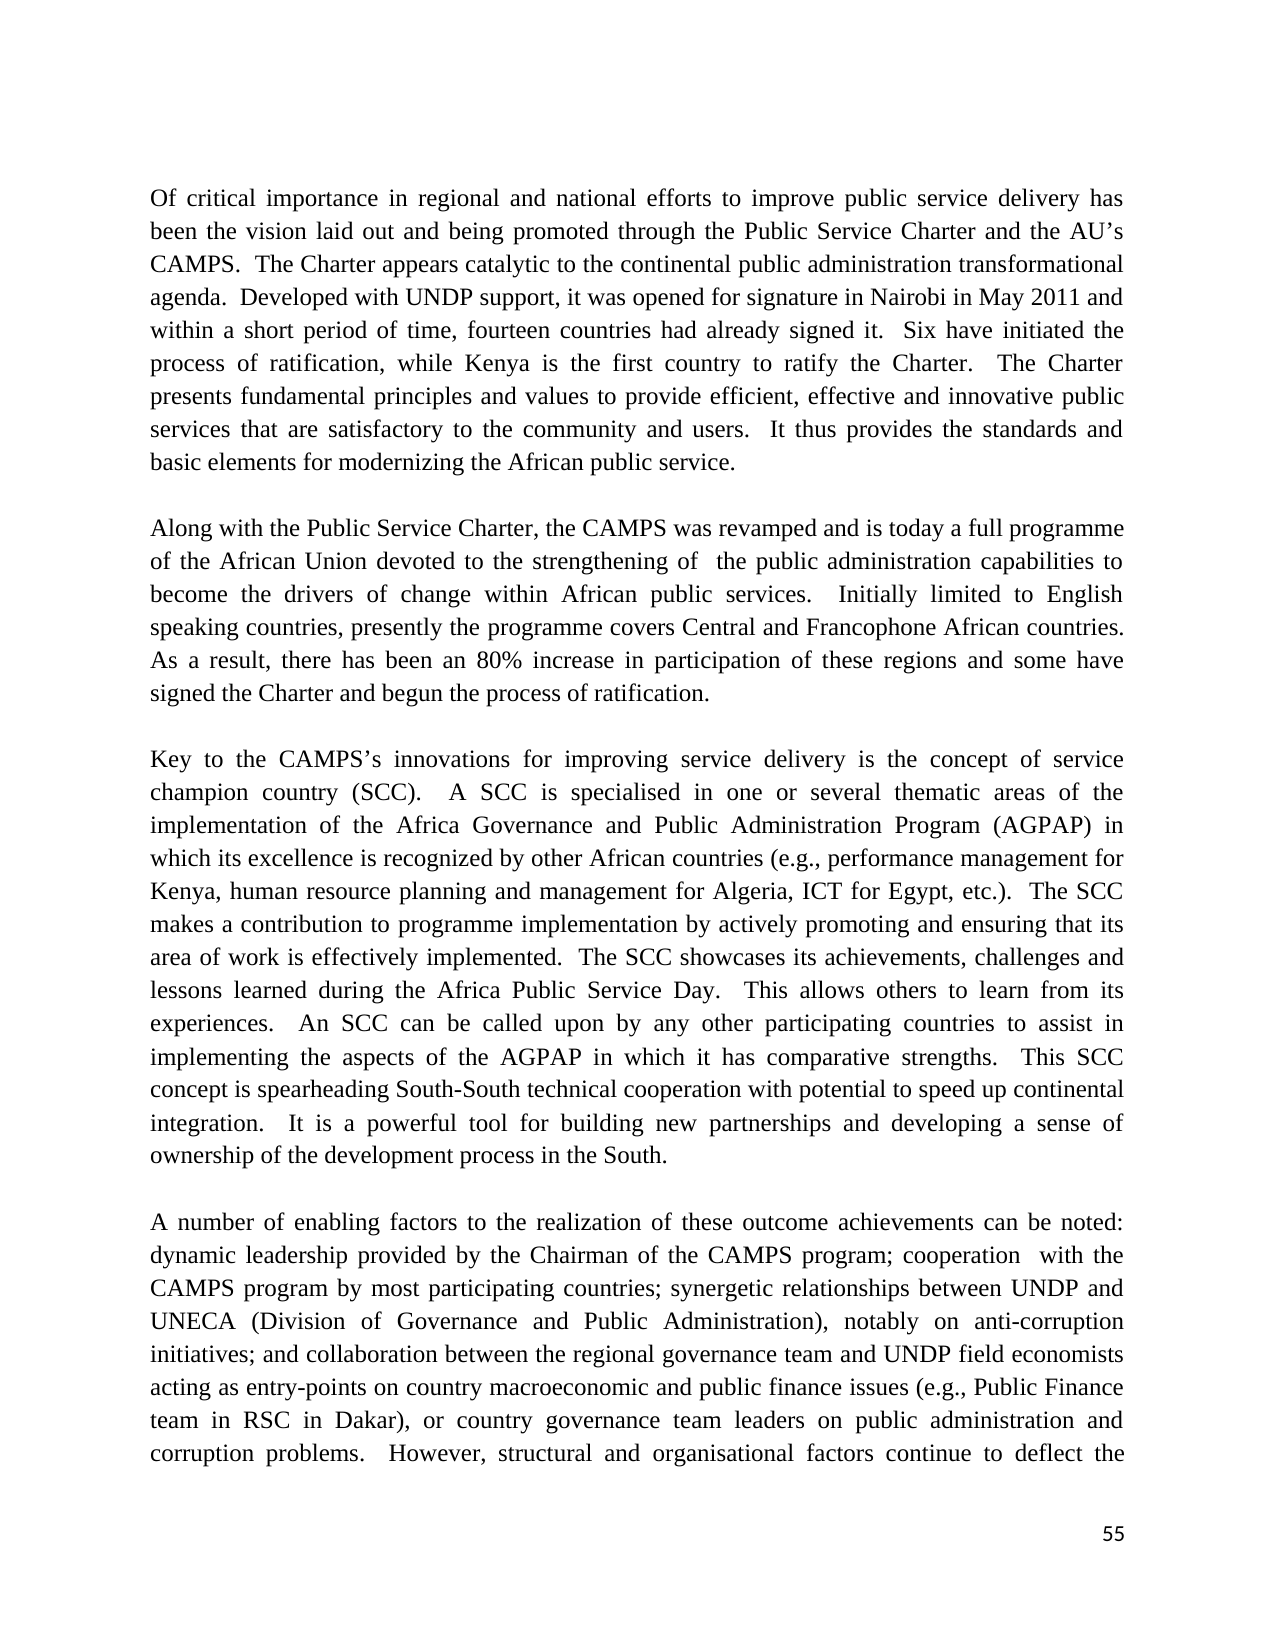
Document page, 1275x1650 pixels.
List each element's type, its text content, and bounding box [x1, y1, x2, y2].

text Of critical importance in regional and national efforts to improve public service delivery has been the vision laid out and being promoted through the Public Service Charter and the AU’s CAMPS. The Charter appears catalytic to the continental public administration transformational agenda. Developed with UNDP support, it was opened for signature in Nairobi in May 2011 and within a short period of time, fourteen countries had already signed it. Six have initiated the process of ratification, while Kenya is the first country to ratify the Charter. The Charter presents fundamental principles and values to provide efficient, effective and innovative public services that are satisfactory to the community and users. It thus provides the standards and basic elements for modernizing the African public service. [150, 183, 1125, 476]
text Along with the Public Service Charter, the CAMPS was revamped and is today a full programme of the African Union devoted to the strengthening of the public administration capabilities to become the drivers of change within African public services. Initially limited to English speaking countries, presently the programme covers Central and Francophone African countries. As a result, there has been an 80% increase in participation of these regions and some have signed the Charter and begun the process of ratification. [150, 513, 1125, 707]
text Key to the CAMPS’s innovations for improving service delivery is the concept of service champion country (SCC). A SCC is specialised in one or several thematic areas of the implementation of the Africa Governance and Public Administration Program (AGPAP) in which its excellence is recognized by other African countries (e.g., performance management for Kenya, human resource planning and management for Algeria, ICT for Egypt, etc.). The SCC makes a contribution to programme implementation by actively promoting and ensuring that its area of work is effectively implemented. The SCC showcases its achievements, challenges and lessons learned during the Africa Public Service Day. This allows others to learn from its experiences. An SCC can be called upon by any other participating countries to assist in implementing the aspects of the AGPAP in which it has comparative strengths. This SCC concept is spearheading South-South technical cooperation with potential to speed up continental integration. It is a powerful tool for building new partnerships and developing a sense of ownership of the development process in the South. [150, 744, 1125, 1169]
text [150, 1207, 1125, 1467]
